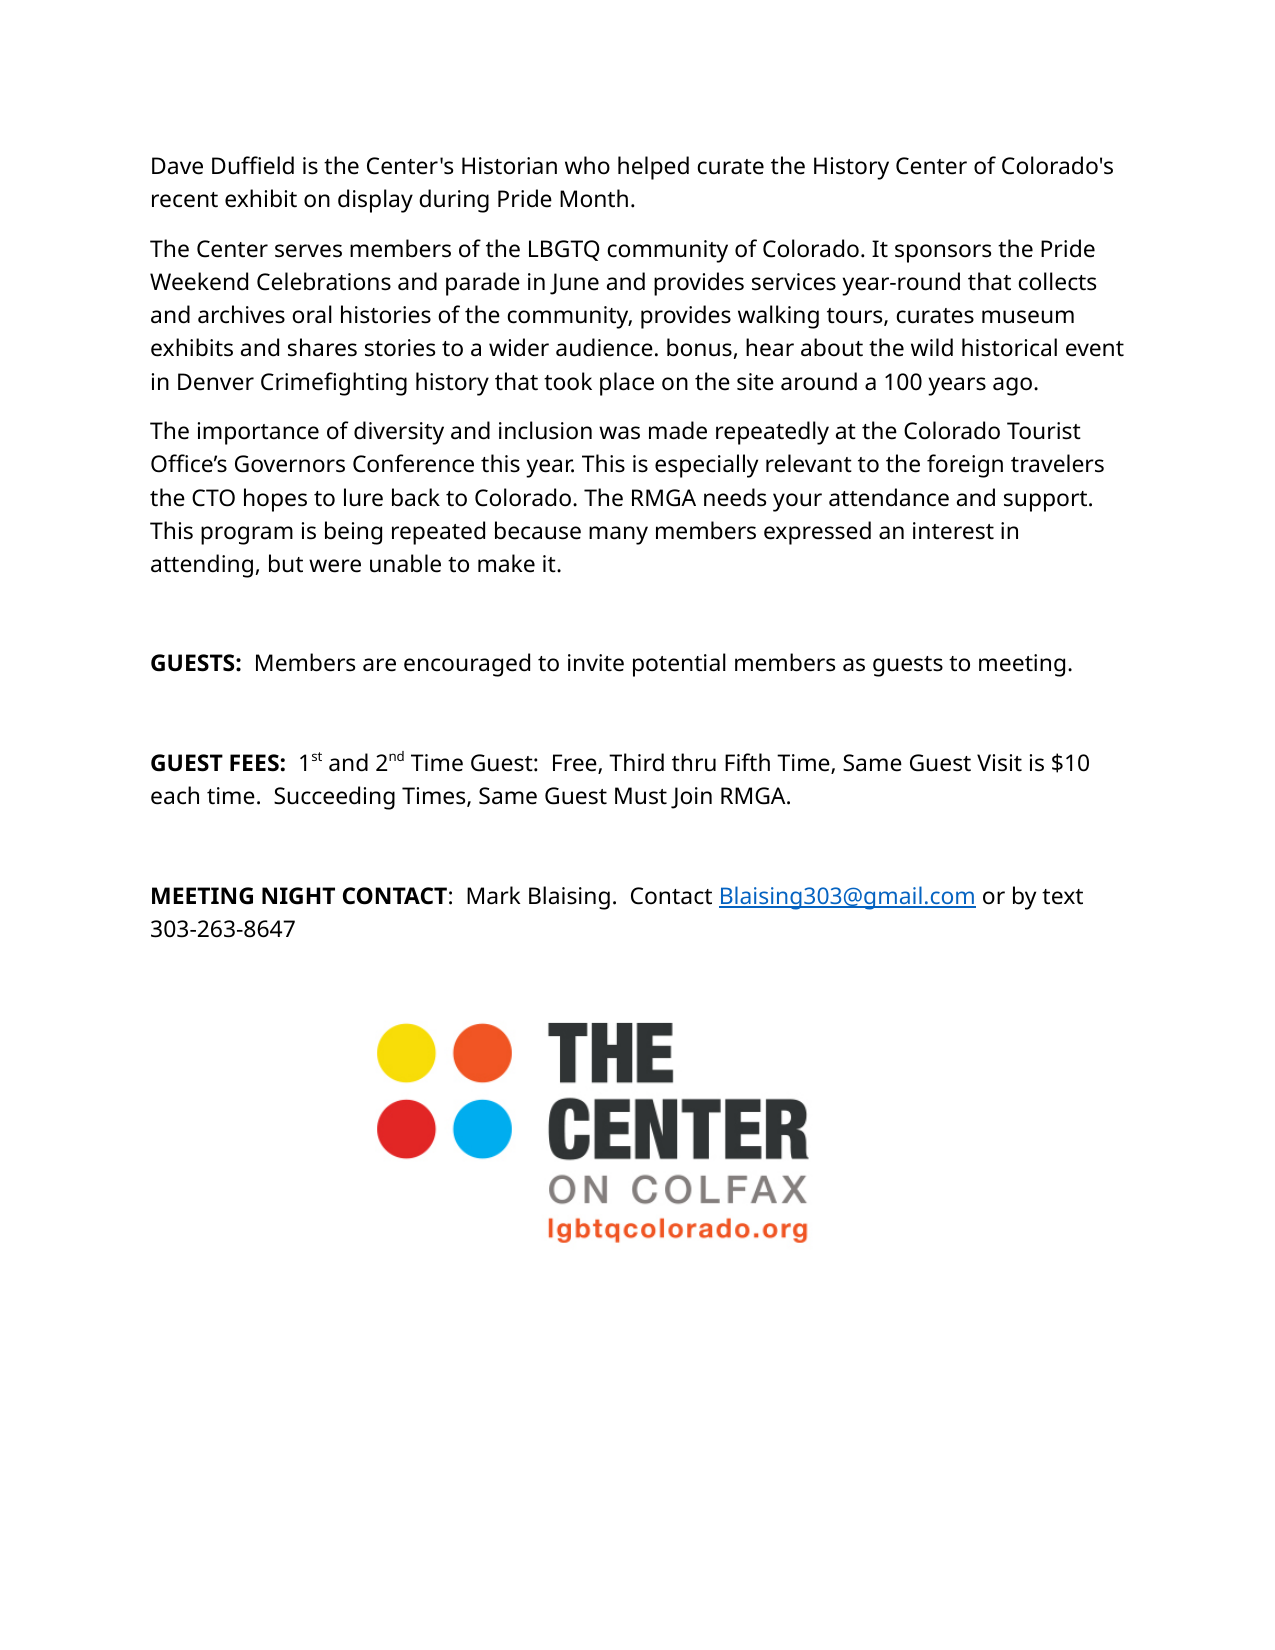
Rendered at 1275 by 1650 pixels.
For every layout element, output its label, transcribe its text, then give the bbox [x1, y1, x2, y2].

picture [375, 1012, 813, 1256]
text The importance of diversity and inclusion was made repeatedly at the Colorado Tourist Office’s Governors Conference this year. This is especially relevant to the foreign travelers the CTO hopes to lure back to Colorado. The RMGA needs your attendance and support. This program is being repeated because many members expressed an interest in attending, but were unable to make it. [150, 415, 1125, 579]
text GUESTS: Members are encouraged to invite potential members as guests to meeting. [150, 647, 1125, 678]
text GUEST FEES: 1st and 2nd Time Guest: Free, Third thru Fifth Time, Same Guest Visit is $10 each time. Succeeding Times, Same Guest Must Join RMGA. [150, 747, 1125, 811]
text Dave Duffield is the Center's Historian who helped curate the History Center of Colorado's recent exhibit on display during Pride Month. [150, 150, 1125, 214]
text The Center serves members of the LBGTQ community of Colorado. It sponsors the Pride Weekend Celebrations and parade in June and provides services year-round that collects and archives oral histories of the community, provides walking tours, curates museum exhibits and shares stories to a wider audience. bonus, hear about the wild historical event in Denver Crimefighting history that took place on the site around a 100 years ago. [150, 233, 1125, 397]
text MEETING NIGHT CONTACT: Mark Blaising. Contact Blaising303@gmail.com or by text 303-263-8647 [150, 879, 1125, 944]
